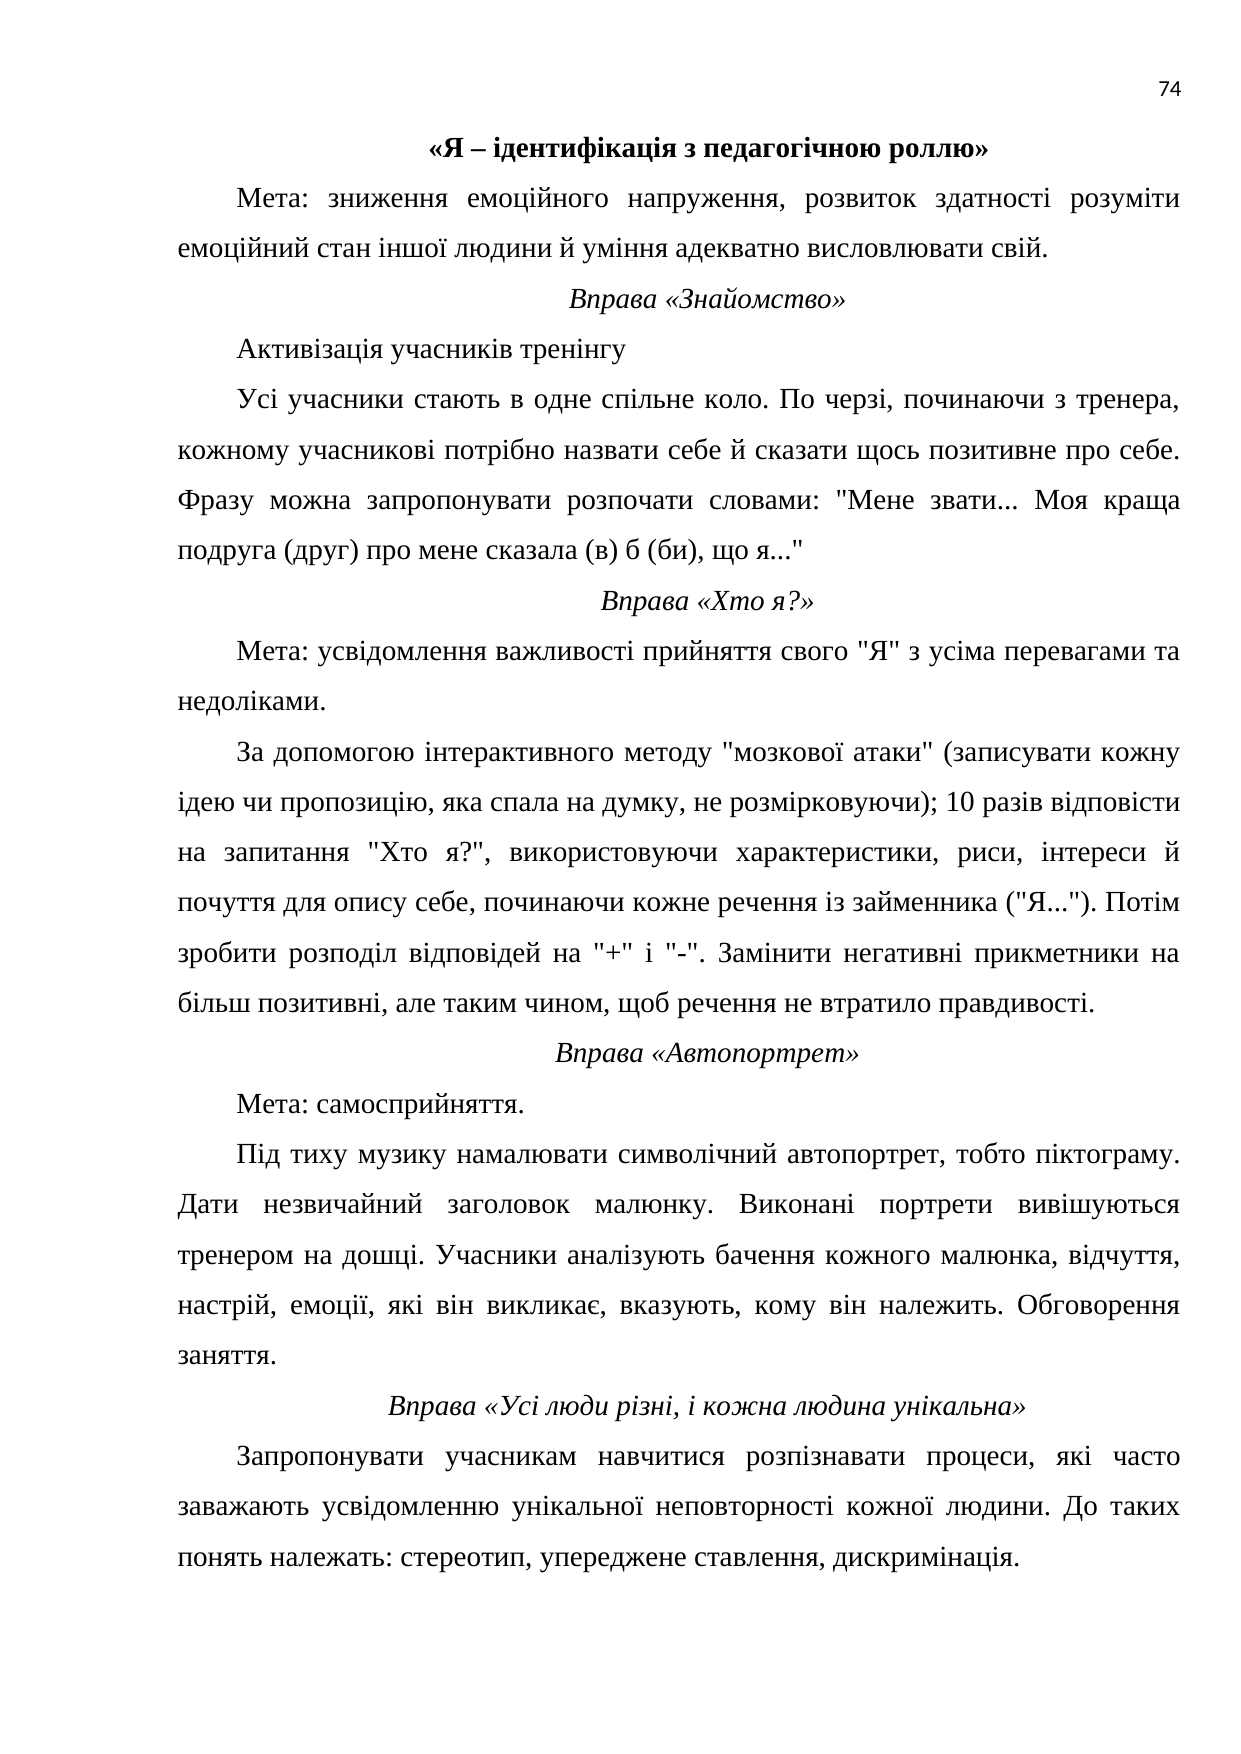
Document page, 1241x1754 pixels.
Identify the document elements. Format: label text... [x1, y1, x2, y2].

text Мета: самосприйняття. [177, 1086, 1181, 1119]
text Активізація учасників тренінгу [177, 331, 1181, 365]
text Вправа «Хто я?» [177, 583, 1181, 616]
text Вправа «Знайомство» [177, 281, 1181, 314]
text Усі учасники стають в одне спільне коло. По черзі, починаючи з тренера, кожному учасникові потрібно назвати себе й сказати щось позитивне про себе. Фразу можна запропонувати розпочати словами: "Мене звати... Моя краща подруга (друг) про мене сказала (в) б (би), що я..." [177, 381, 1181, 566]
text Вправа «Усі люди різні, і кожна людина унікальна» [177, 1388, 1181, 1421]
text Запропонувати учасникам навчитися розпізнавати процеси, які часто заважають усвідомленню унікальної неповторності кожної людини. До таких понять належать: стереотип, упереджене ставлення, дискримінація. [177, 1438, 1181, 1572]
text Вправа «Автопортрет» [177, 1036, 1181, 1069]
text «Я – ідентифікація з педагогічною роллю» [177, 130, 1181, 163]
text Мета: усвідомлення важливості прийняття свого "Я" з усіма перевагами та недоліками. [177, 633, 1181, 717]
text За допомогою інтерактивного методу "мозкової атаки" (записувати кожну ідею чи пропозицію, яка спала на думку, не розмірковуючи); 10 разів відповісти на запитання "Хто я?", використовуючи характеристики, риси, інтереси й почуття для опису себе, починаючи кожне речення із займенника ("Я..."). Потім зробити розподіл відповідей на "+" і "-". Замінити негативні прикметники на більш позитивні, але таким чином, щоб речення не втратило правдивості. [177, 734, 1181, 1019]
text Під тиху музику намалювати символічний автопортрет, тобто піктограму. Дати незвичайний заголовок малюнку. Виконані портрети вивішуються тренером на дошці. Учасники аналізують бачення кожного малюнка, відчуття, настрій, емоції, які він викликає, вказують, кому він належить. Обговорення заняття. [177, 1136, 1181, 1371]
text Мета: зниження емоційного напруження, розвиток здатності розуміти емоційний стан іншої людини й уміння адекватно висловлювати свій. [177, 180, 1181, 264]
